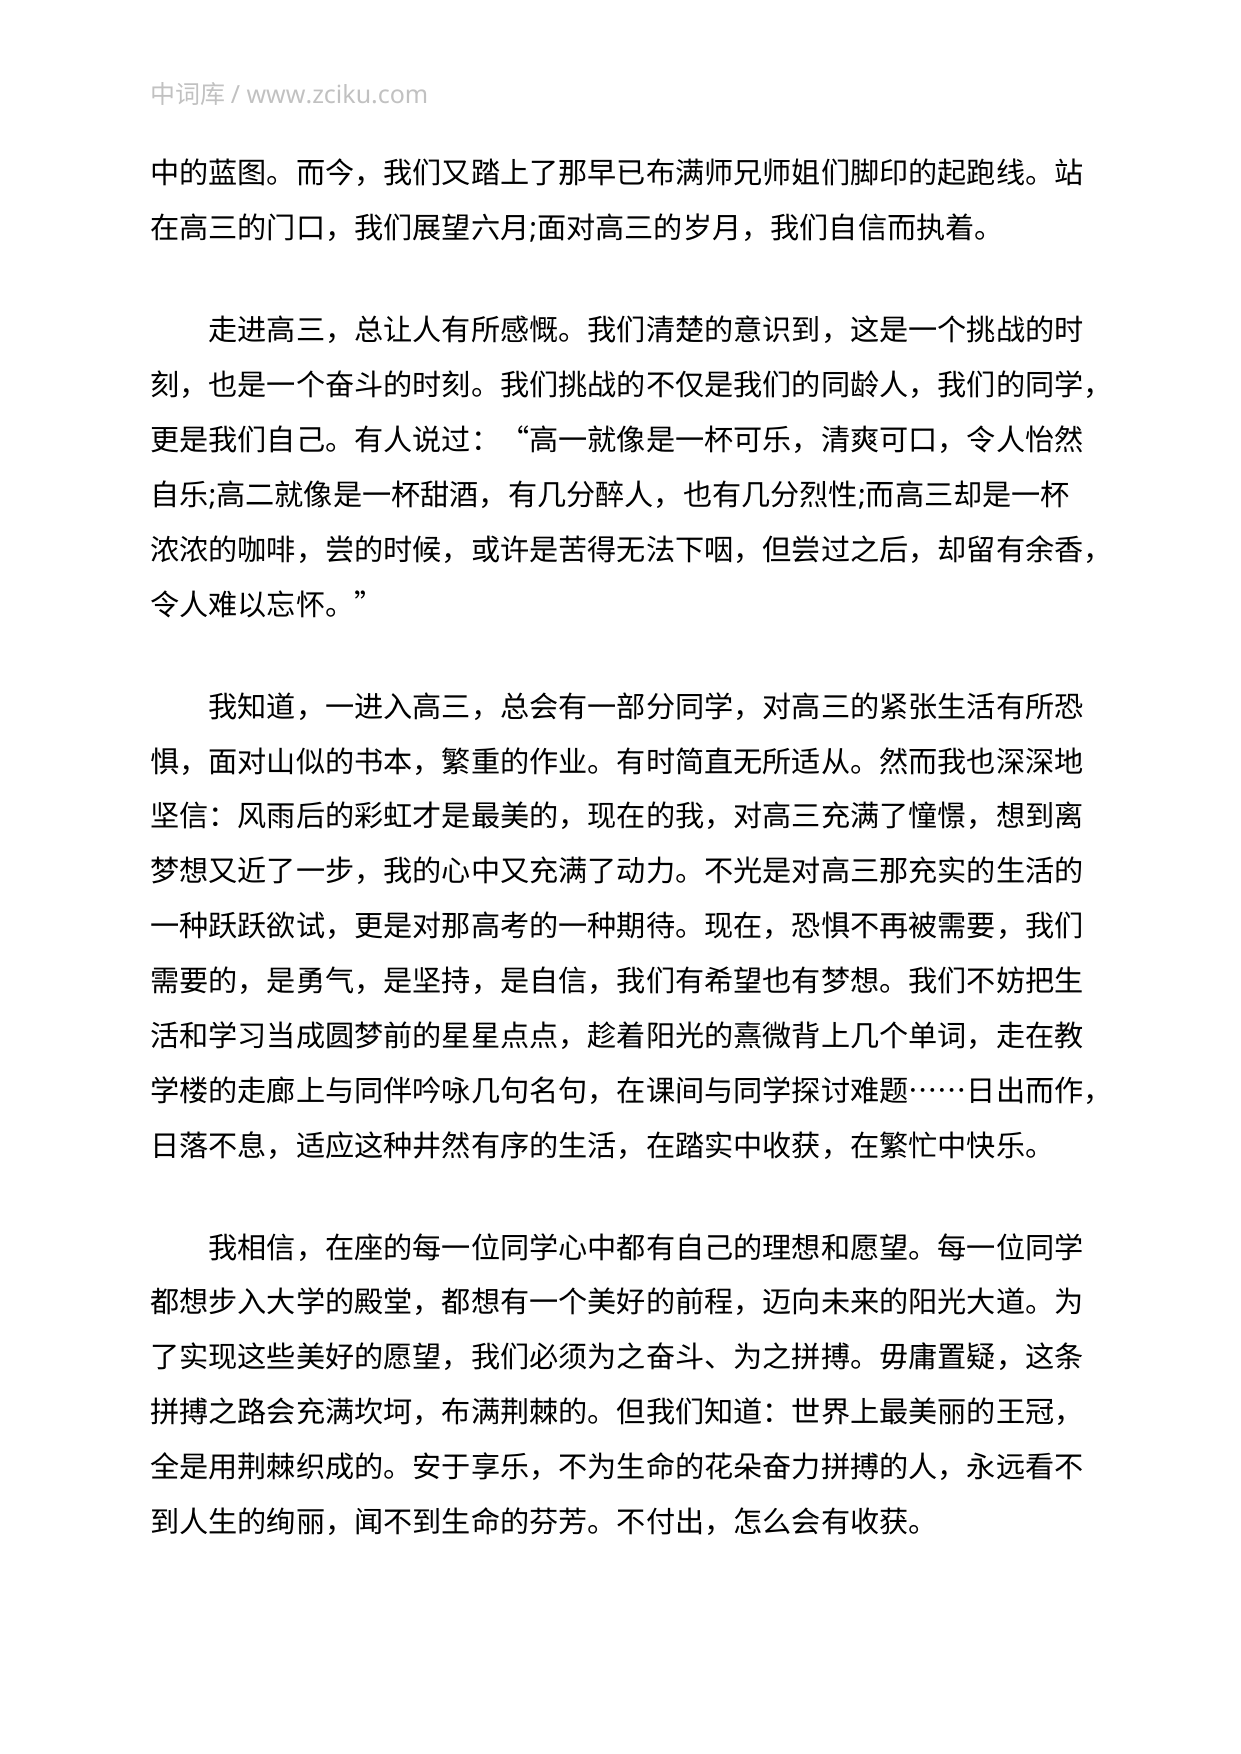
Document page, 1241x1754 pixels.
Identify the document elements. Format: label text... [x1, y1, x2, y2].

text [150, 150, 1090, 247]
text 我相信，在座的每一位同学心中都有自己的理想和愿望。每一位同学都想步入大学的殿堂，都想有一个美好的前程，迈向未来的阳光大道。为了实现这些美好的愿望，我们必须为之奋斗、为之拼搏。毋庸置疑，这条拼搏之路会充满坎坷，布满荆棘的。但我们知道：世界上最美丽的王冠，全是用荆棘织成的。安于享乐，不为生命的花朵奋力拼搏的人，永远看不到人生的绚丽，闻不到生命的芬芳。不付出，怎么会有收获。 [150, 1224, 1090, 1541]
text 我知道，一进入高三，总会有一部分同学，对高三的紧张生活有所恐惧，面对山似的书本，繁重的作业。有时简直无所适从。然而我也深深地坚信：风雨后的彩虹才是最美的，现在的我，对高三充满了憧憬，想到离梦想又近了一步，我的心中又充满了动力。不光是对高三那充实的生活的一种跃跃欲试，更是对那高考的一种期待。现在，恐惧不再被需要，我们需要的，是勇气，是坚持，是自信，我们有希望也有梦想。我们不妨把生活和学习当成圆梦前的星星点点，趁着阳光的熹微背上几个单词，走在教学楼的走廊上与同伴吟咏几句名句，在课间与同学探讨难题……日出而作，日落不息，适应这种井然有序的生活，在踏实中收获，在繁忙中快乐。 [150, 683, 1090, 1165]
text 走进高三，总让人有所感慨。我们清楚的意识到，这是一个挑战的时刻，也是一个奋斗的时刻。我们挑战的不仅是我们的同龄人，我们的同学，更是我们自己。有人说过：“高一就像是一杯可乐，清爽可口，令人怡然自乐;高二就像是一杯甜酒，有几分醉人，也有几分烈性;而高三却是一杯浓浓的咖啡，尝的时候，或许是苦得无法下咽，但尝过之后，却留有余香，令人难以忘怀。” [150, 307, 1090, 624]
